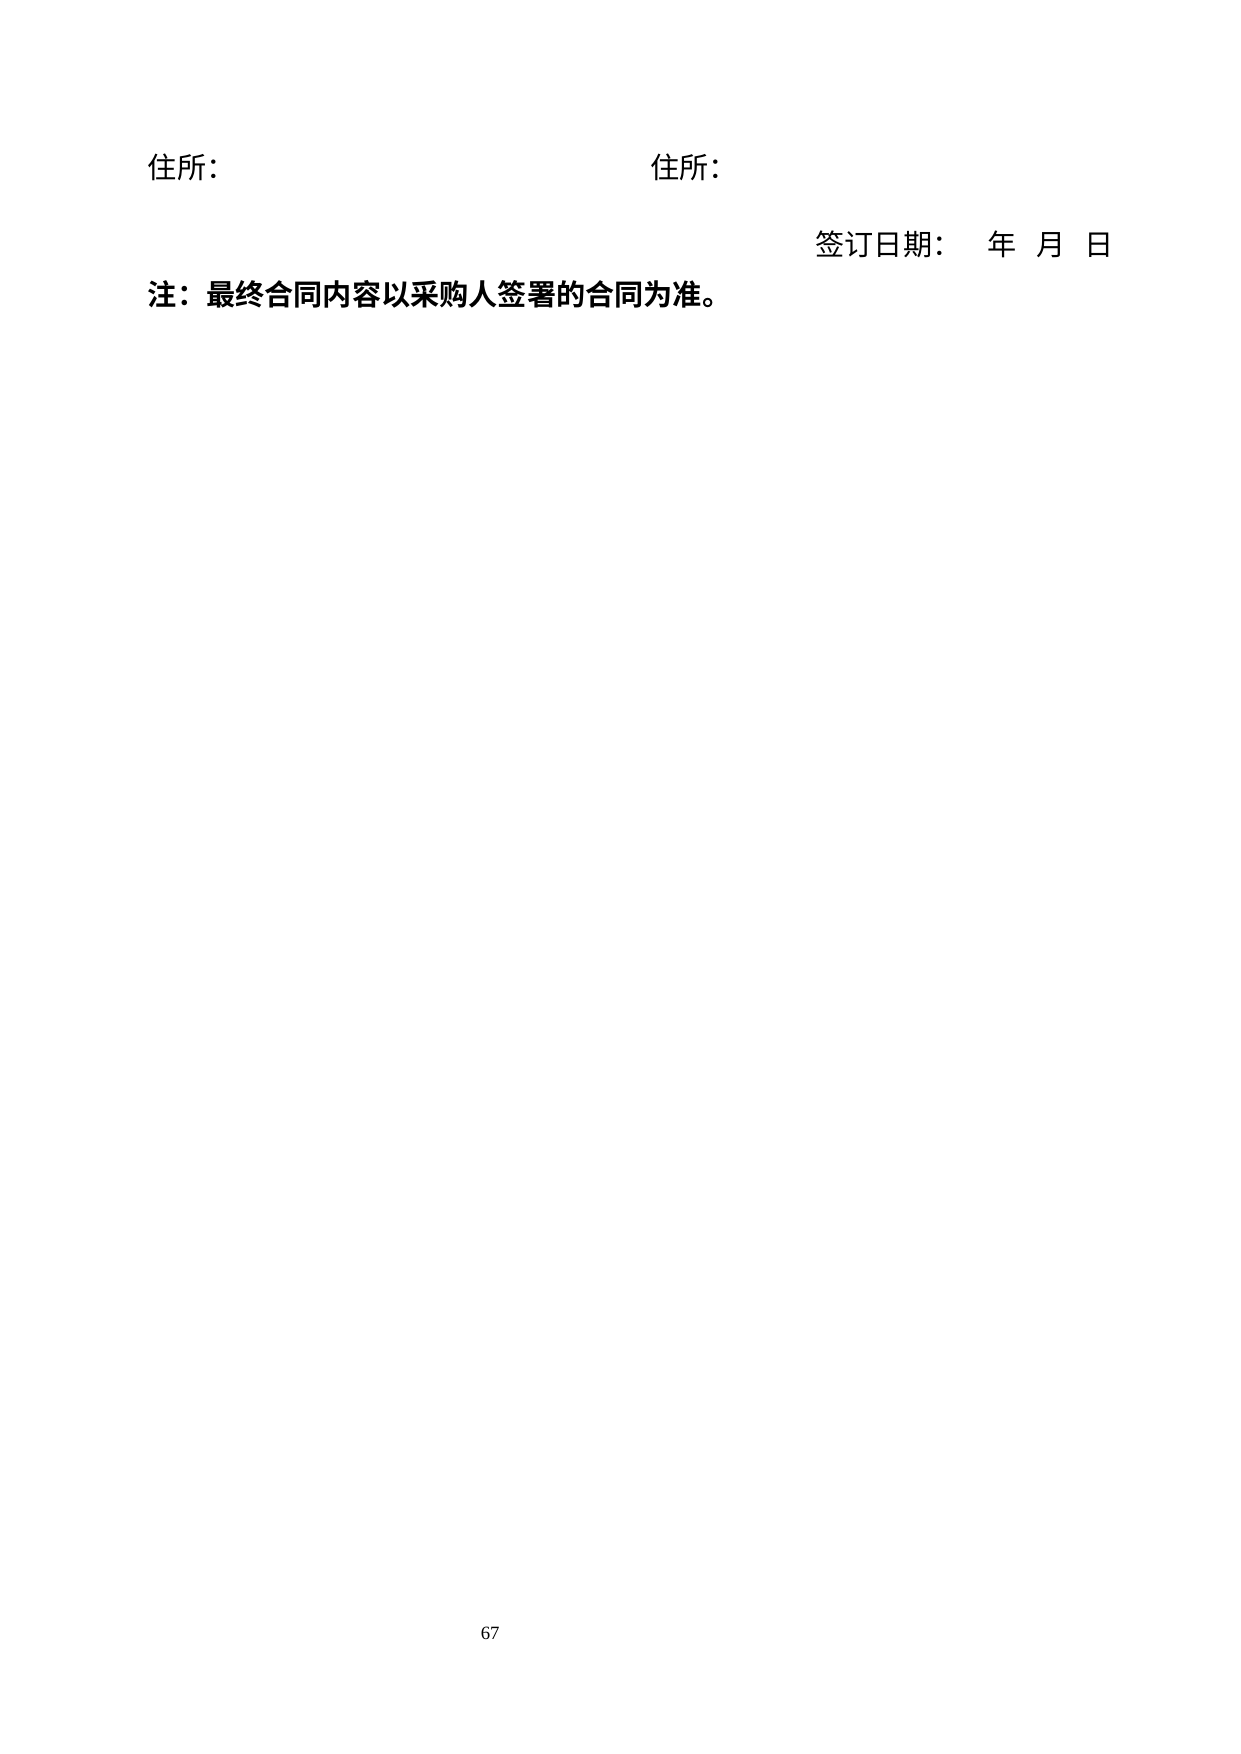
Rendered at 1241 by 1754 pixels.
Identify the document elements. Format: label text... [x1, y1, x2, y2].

table_cell 住所： [136, 139, 580, 216]
text 签订日期： 年 月 日 [148, 216, 1114, 266]
text 注：最终合同内容以采购人签署的合同为准。 [148, 266, 1114, 316]
table_cell 住所： [580, 139, 1024, 216]
